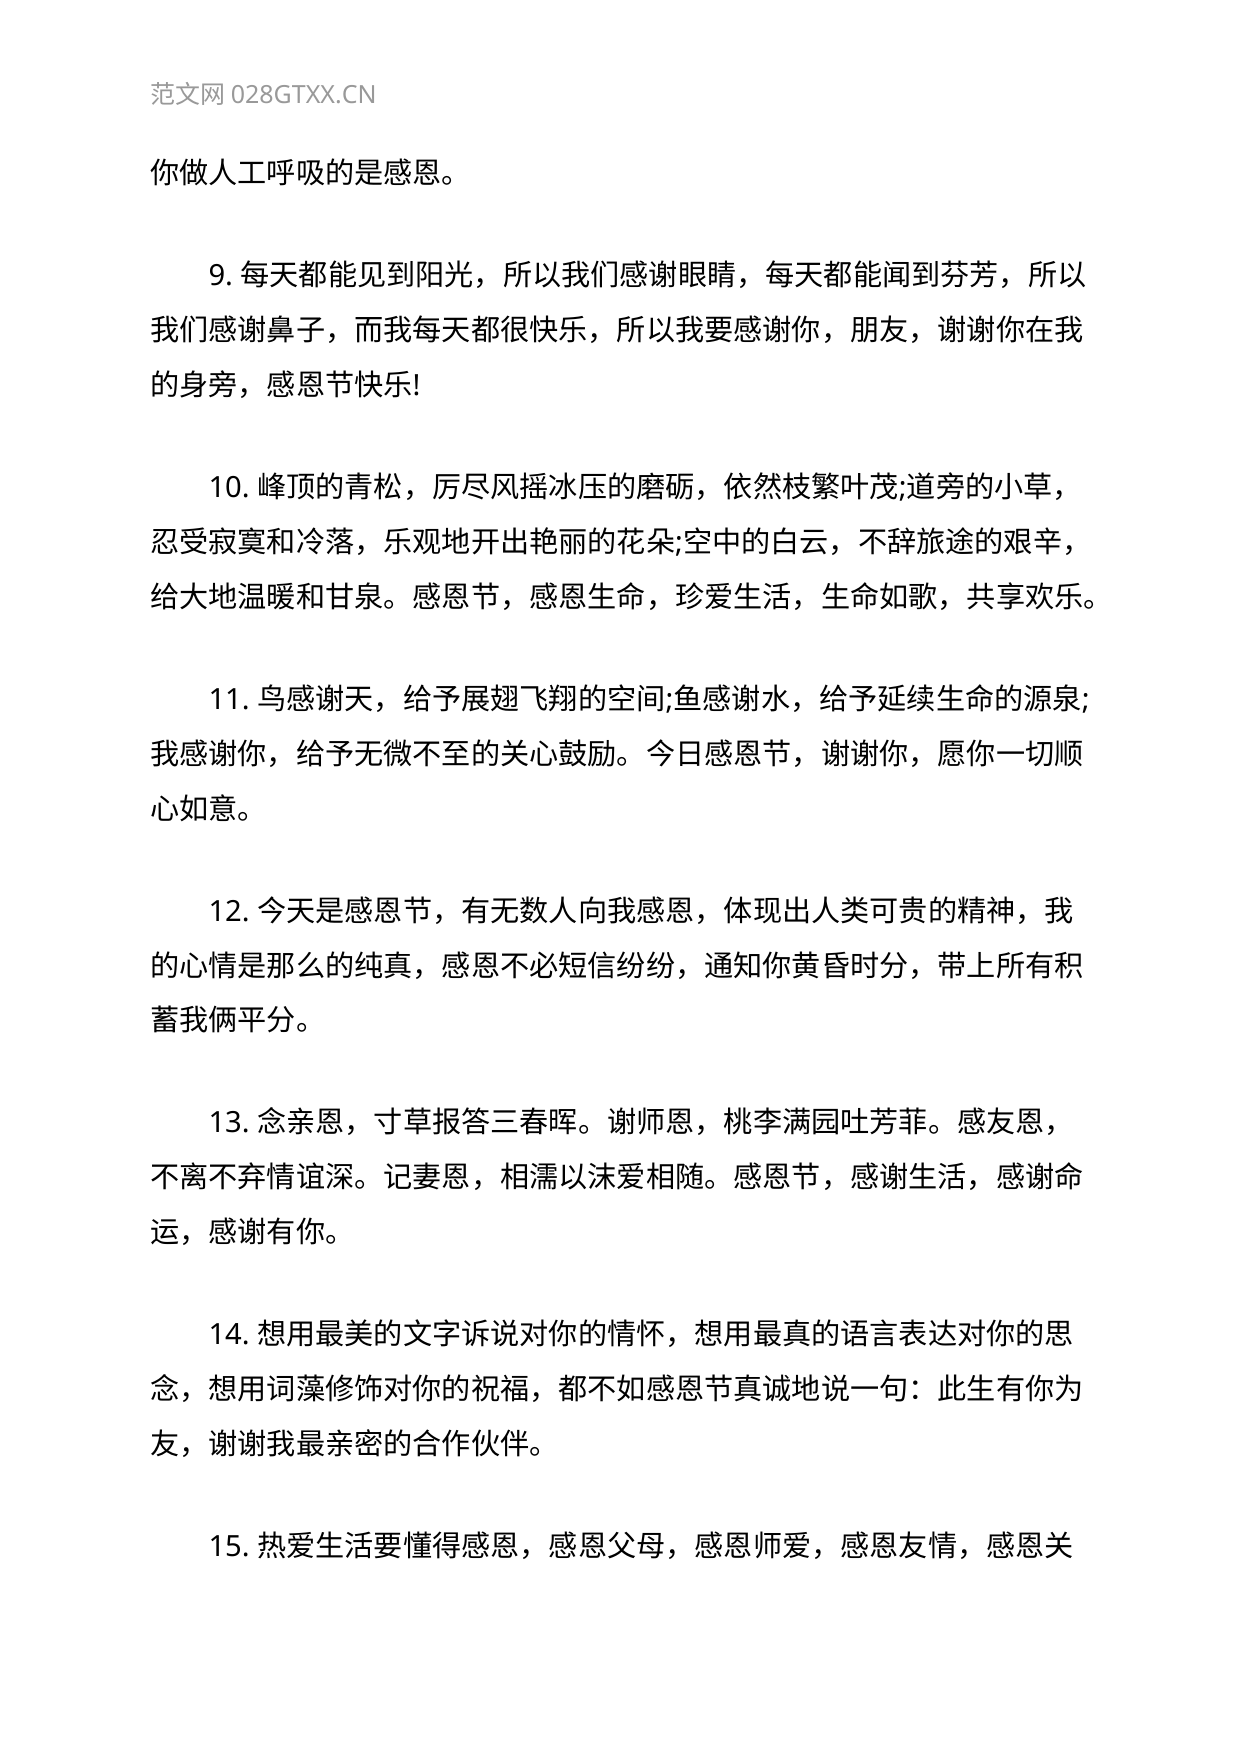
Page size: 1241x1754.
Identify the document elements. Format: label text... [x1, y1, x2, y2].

text 13. 念亲恩，寸草报答三春晖。谢师恩，桃李满园吐芳菲。感友恩，不离不弃情谊深。记妻恩，相濡以沫爱相随。感恩节，感谢生活，感谢命运，感谢有你。 [150, 1099, 1090, 1251]
text 9. 每天都能见到阳光，所以我们感谢眼睛，每天都能闻到芬芳，所以我们感谢鼻子，而我每天都很快乐，所以我要感谢你，朋友，谢谢你在我的身旁，感恩节快乐! [150, 252, 1090, 404]
text 12. 今天是感恩节，有无数人向我感恩，体现出人类可贵的精神，我的心情是那么的纯真，感恩不必短信纷纷，通知你黄昏时分，带上所有积蓄我俩平分。 [150, 887, 1090, 1039]
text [150, 150, 1090, 192]
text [150, 1522, 1090, 1564]
text 11. 鸟感谢天，给予展翅飞翔的空间;鱼感谢水，给予延续生命的源泉;我感谢你，给予无微不至的关心鼓励。今日感恩节，谢谢你，愿你一切顺心如意。 [150, 675, 1090, 828]
text 10. 峰顶的青松，厉尽风摇冰压的磨砺，依然枝繁叶茂;道旁的小草，忍受寂寞和冷落，乐观地开出艳丽的花朵;空中的白云，不辞旅途的艰辛，给大地温暖和甘泉。感恩节，感恩生命，珍爱生活，生命如歌，共享欢乐。 [150, 464, 1090, 616]
text 14. 想用最美的文字诉说对你的情怀，想用最真的语言表达对你的思念，想用词藻修饰对你的祝福，都不如感恩节真诚地说一句：此生有你为友，谢谢我最亲密的合作伙伴。 [150, 1310, 1090, 1463]
